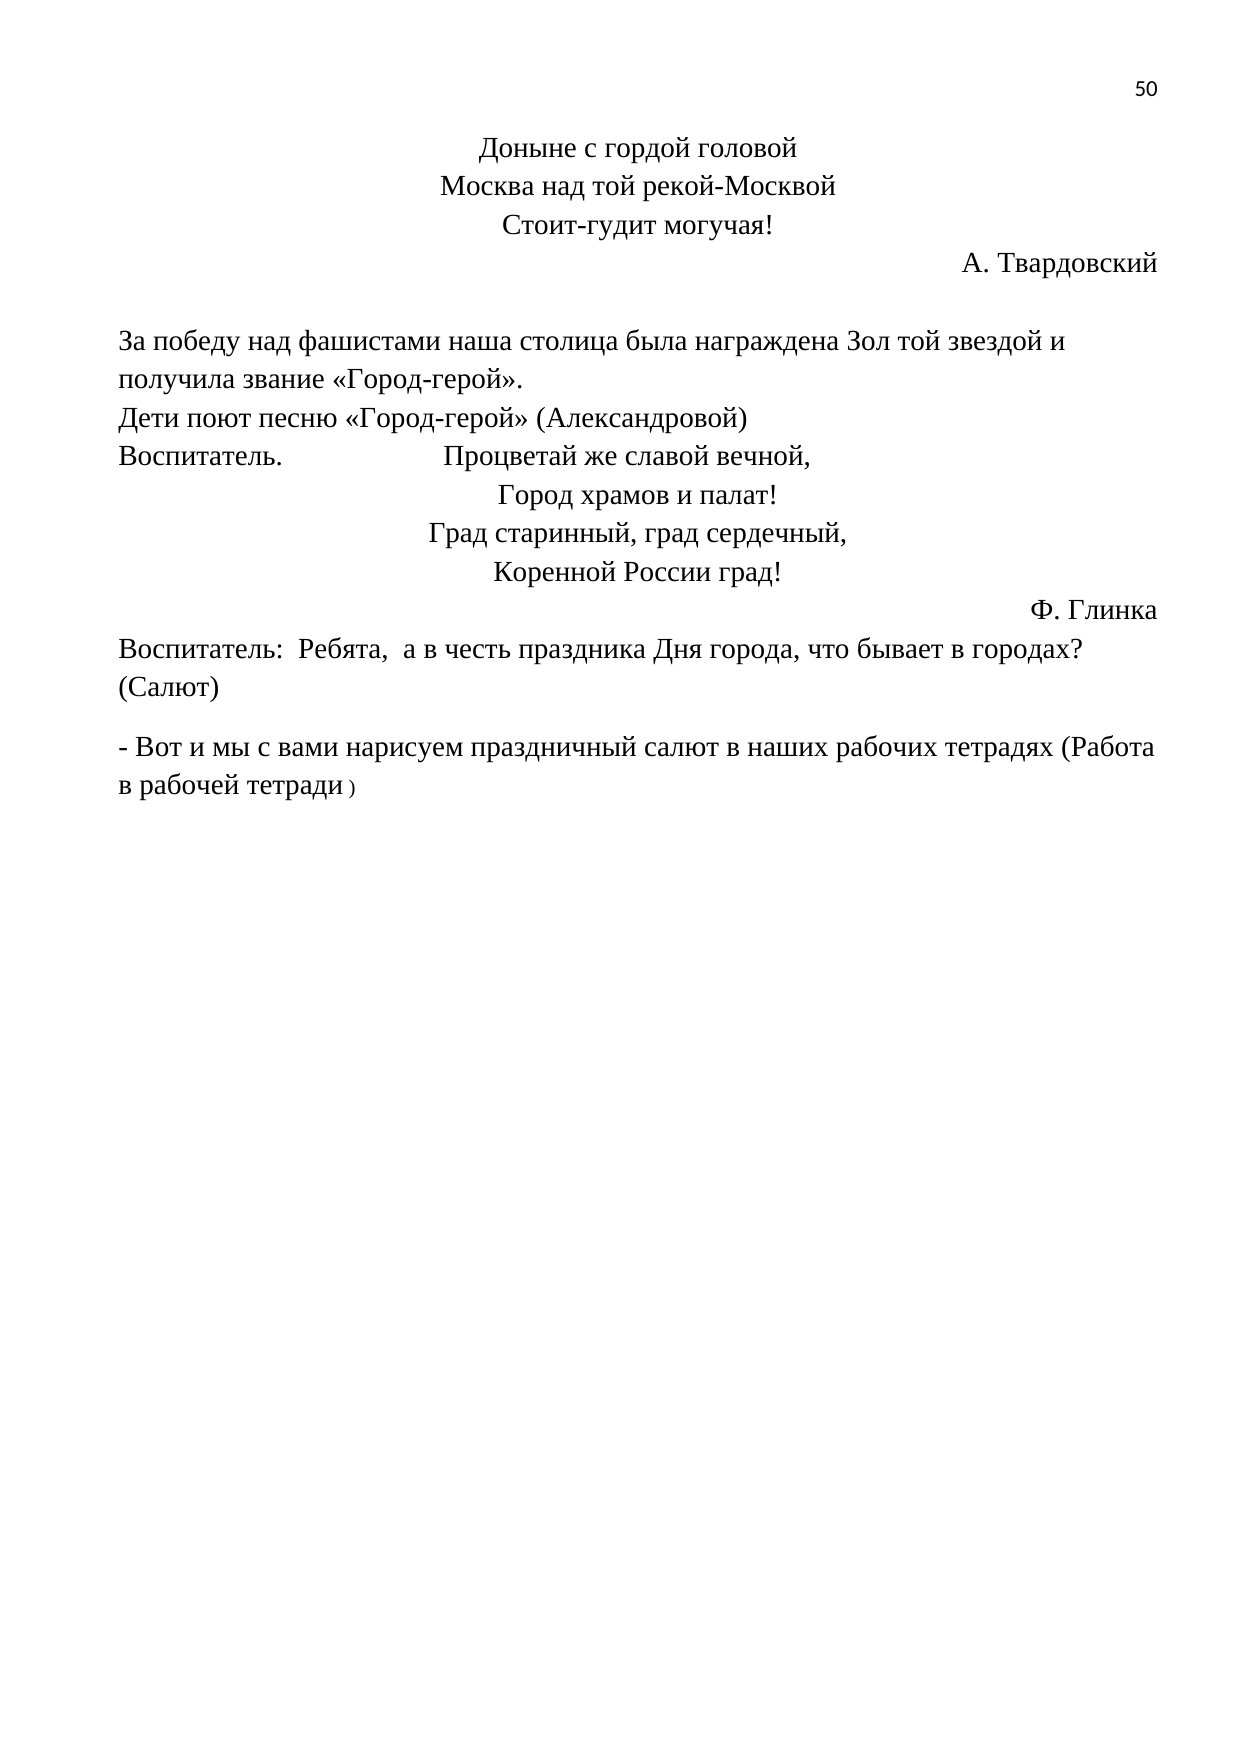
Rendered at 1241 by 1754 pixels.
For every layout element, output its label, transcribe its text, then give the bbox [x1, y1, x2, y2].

text Стоит-гудит могучая! [118, 207, 1157, 241]
text Доныне с гордой головой [118, 130, 1157, 163]
text Москва над той рекой-Москвой [118, 168, 1157, 202]
text А. Твардовский [118, 246, 1157, 279]
text - Вот и мы с вами нарисуем праздничный салют в наших рабочих тетрадях (Работа в рабочей тетради ) [118, 729, 1157, 801]
text За победу над фашистами наша столица была награждена Зол той звездой и получила звание «Город-герой». [118, 323, 1157, 395]
text Коренной России град! [118, 554, 1157, 587]
text Дети поют песню «Город-герой» (Александровой) [118, 400, 1157, 433]
text Град старинный, град сердечный, [118, 515, 1157, 549]
text Воспитатель: Ребята, а в честь праздника Дня города, что бывает в городах? (Салют) [118, 631, 1157, 703]
text Город храмов и палат! [118, 477, 1157, 510]
text Воспитатель. Процветай же славой вечной, [118, 438, 1157, 472]
text Ф. Глинка [118, 592, 1157, 626]
